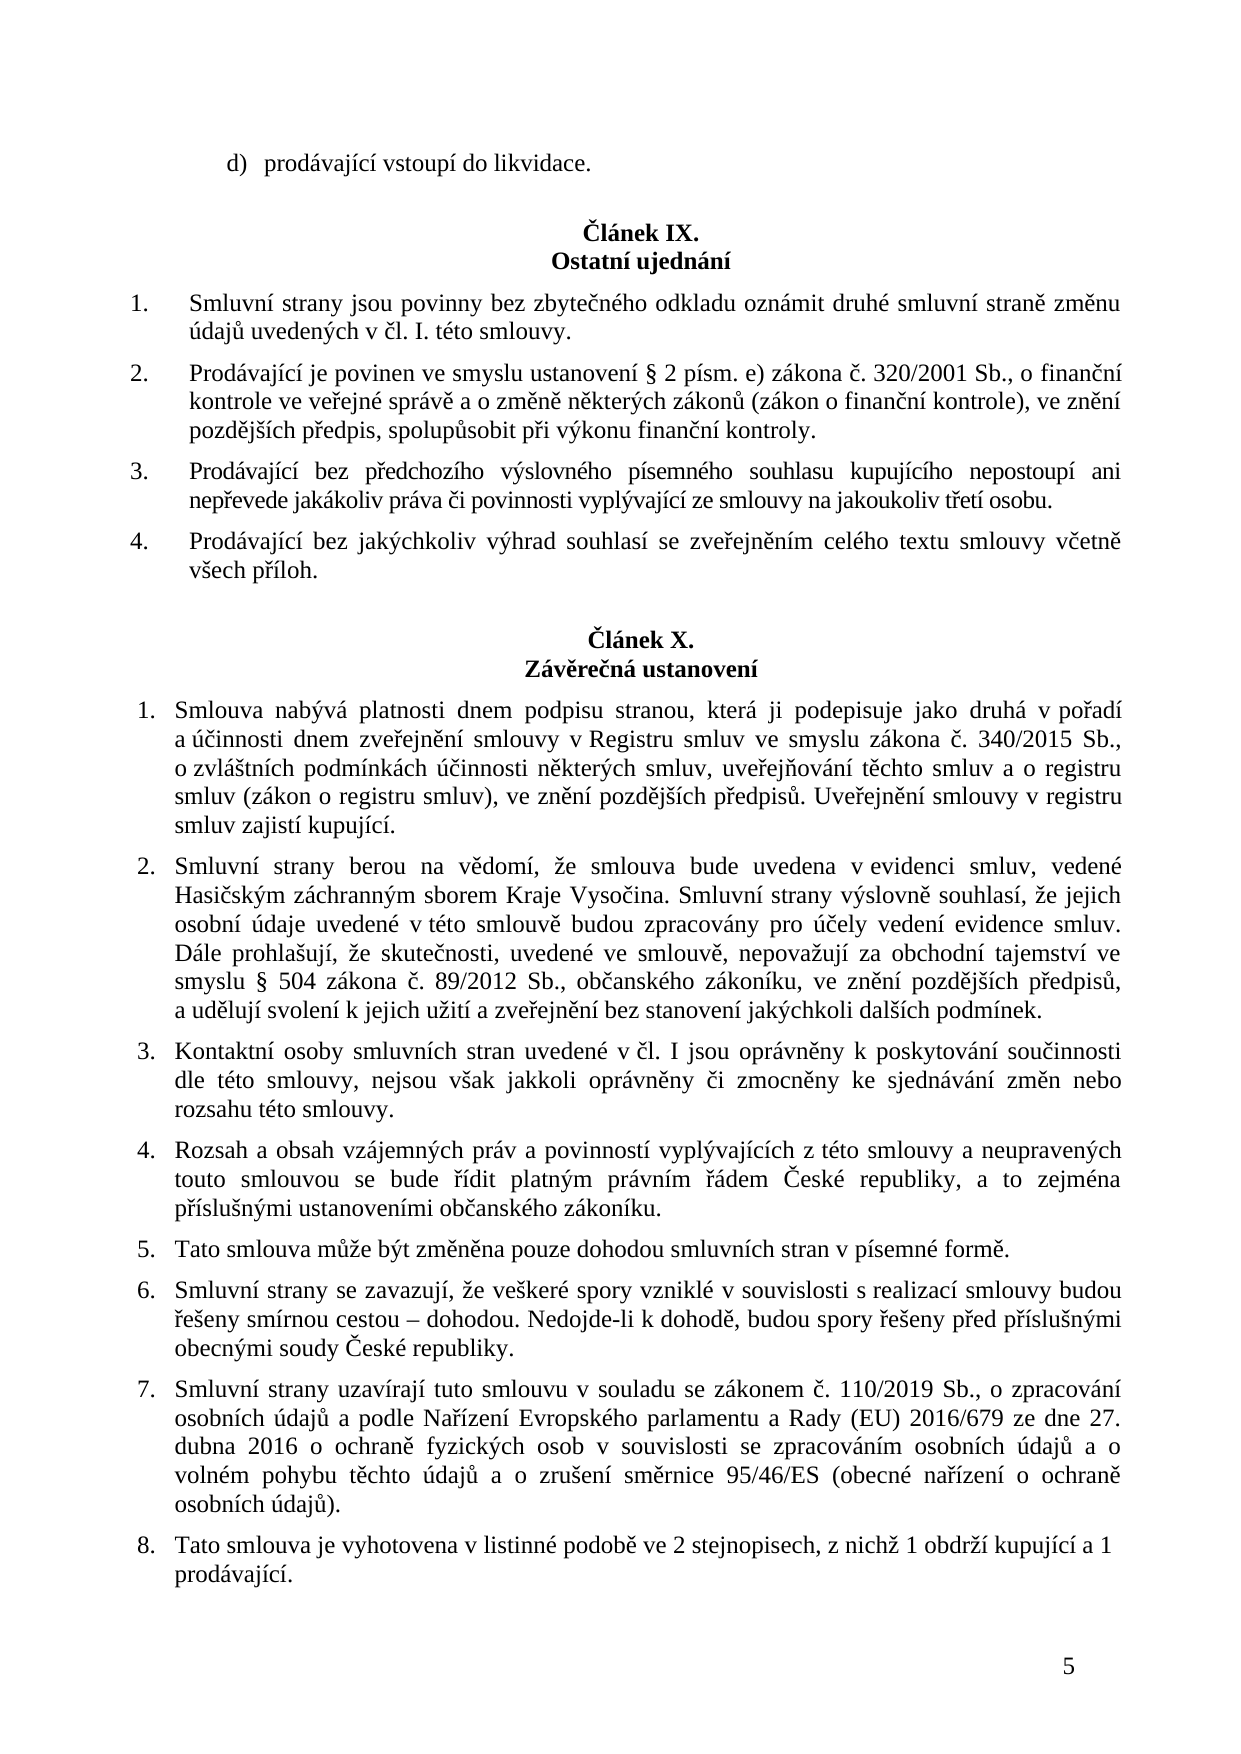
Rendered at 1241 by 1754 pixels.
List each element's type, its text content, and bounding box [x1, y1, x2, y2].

list prodávající vstoupí do likvidace. [226, 148, 1122, 176]
subtitle Článek X. [130, 625, 1152, 654]
list Prodávající bez předchozího výslovného písemného souhlasu kupujícího nepostoupí ani nepřevede jakákoliv práva či povinnosti vyplývající ze smlouvy na jakoukoliv třetí osobu. [130, 456, 1122, 514]
list Smluvní strany berou na vědomí, že smlouva bude uvedena v evidenci smluv, vedené Hasičským záchranným sborem Kraje Vysočina. Smluvní strany výslovně souhlasí, že jejich osobní údaje uvedené v této smlouvě budou zpracovány pro účely vedení evidence smluv. Dále prohlašují, že skutečnosti, uvedené ve smlouvě, nepovažují za obchodní tajemství ve smyslu § 504 zákona č. 89/2012 Sb., občanského zákoníku, ve znění pozdějších předpisů, a udělují svolení k jejich užití a zveřejnění bez stanovení jakýchkoli dalších podmínek. [137, 851, 1122, 1024]
list Smluvní strany se zavazují, že veškeré spory vzniklé v souvislosti s realizací smlouvy budou řešeny smírnou cestou – dohodou. Nedojde-li k dohodě, budou spory řešeny před příslušnými obecnými soudy České republiky. [137, 1275, 1122, 1361]
list Smluvní strany jsou povinny bez zbytečného odkladu oznámit druhé smluvní straně změnu údajů uvedených v čl. I. této smlouvy. [130, 288, 1122, 345]
list Smluvní strany uzavírají tuto smlouvu v souladu se zákonem č. 110/2019 Sb., o zpracování osobních údajů a podle Nařízení Evropského parlamentu a Rady (EU) 2016/679 ze dne 27. dubna 2016 o ochraně fyzických osob v souvislosti se zpracováním osobních údajů a o volném pohybu těchto údajů a o zrušení směrnice 95/46/ES (obecné nařízení o ochraně osobních údajů). [137, 1374, 1122, 1518]
list Prodávající je povinen ve smyslu ustanovení § 2 písm. e) zákona č. 320/2001 Sb., o finanční kontrole ve veřejné správě a o změně některých zákonů (zákon o finanční kontrole), ve znění pozdějších předpis, spolupůsobit při výkonu finanční kontroly. [130, 358, 1122, 444]
list Tato smlouva může být změněna pouze dohodou smluvních stran v písemné formě. [137, 1234, 1122, 1263]
list Rozsah a obsah vzájemných práv a povinností vyplývajících z této smlouvy a neupravených touto smlouvou se bude řídit platným právním řádem České republiky, a to zejména příslušnými ustanoveními občanského zákoníku. [137, 1135, 1122, 1221]
list Kontaktní osoby smluvních stran uvedené v čl. I jsou oprávněny k poskytování součinnosti dle této smlouvy, nejsou však jakkoli oprávněny či zmocněny ke sjednávání změn nebo rozsahu této smlouvy. [137, 1036, 1122, 1123]
subtitle Článek IX. [130, 218, 1152, 246]
list Smlouva nabývá platnosti dnem podpisu stranou, která ji podepisuje jako druhá v pořadí a účinnosti dnem zveřejnění smlouvy v Registru smluv ve smyslu zákona č. 340/2015 Sb., o zvláštních podmínkách účinnosti některých smluv, uveřejňování těchto smluv a o registru smluv (zákon o registru smluv), ve znění pozdějších předpisů. Uveřejnění smlouvy v registru smluv zajistí kupující. [137, 695, 1122, 839]
list Tato smlouva je vyhotovena v listinné podobě ve 2 stejnopisech, z nichž 1 obdrží kupující a 1 prodávající. [137, 1530, 1122, 1588]
subtitle Závěrečná ustanovení [130, 654, 1152, 683]
list Prodávající bez jakýchkoliv výhrad souhlasí se zveřejněním celého textu smlouvy včetně všech příloh. [130, 526, 1122, 584]
subtitle Ostatní ujednání [130, 246, 1152, 275]
